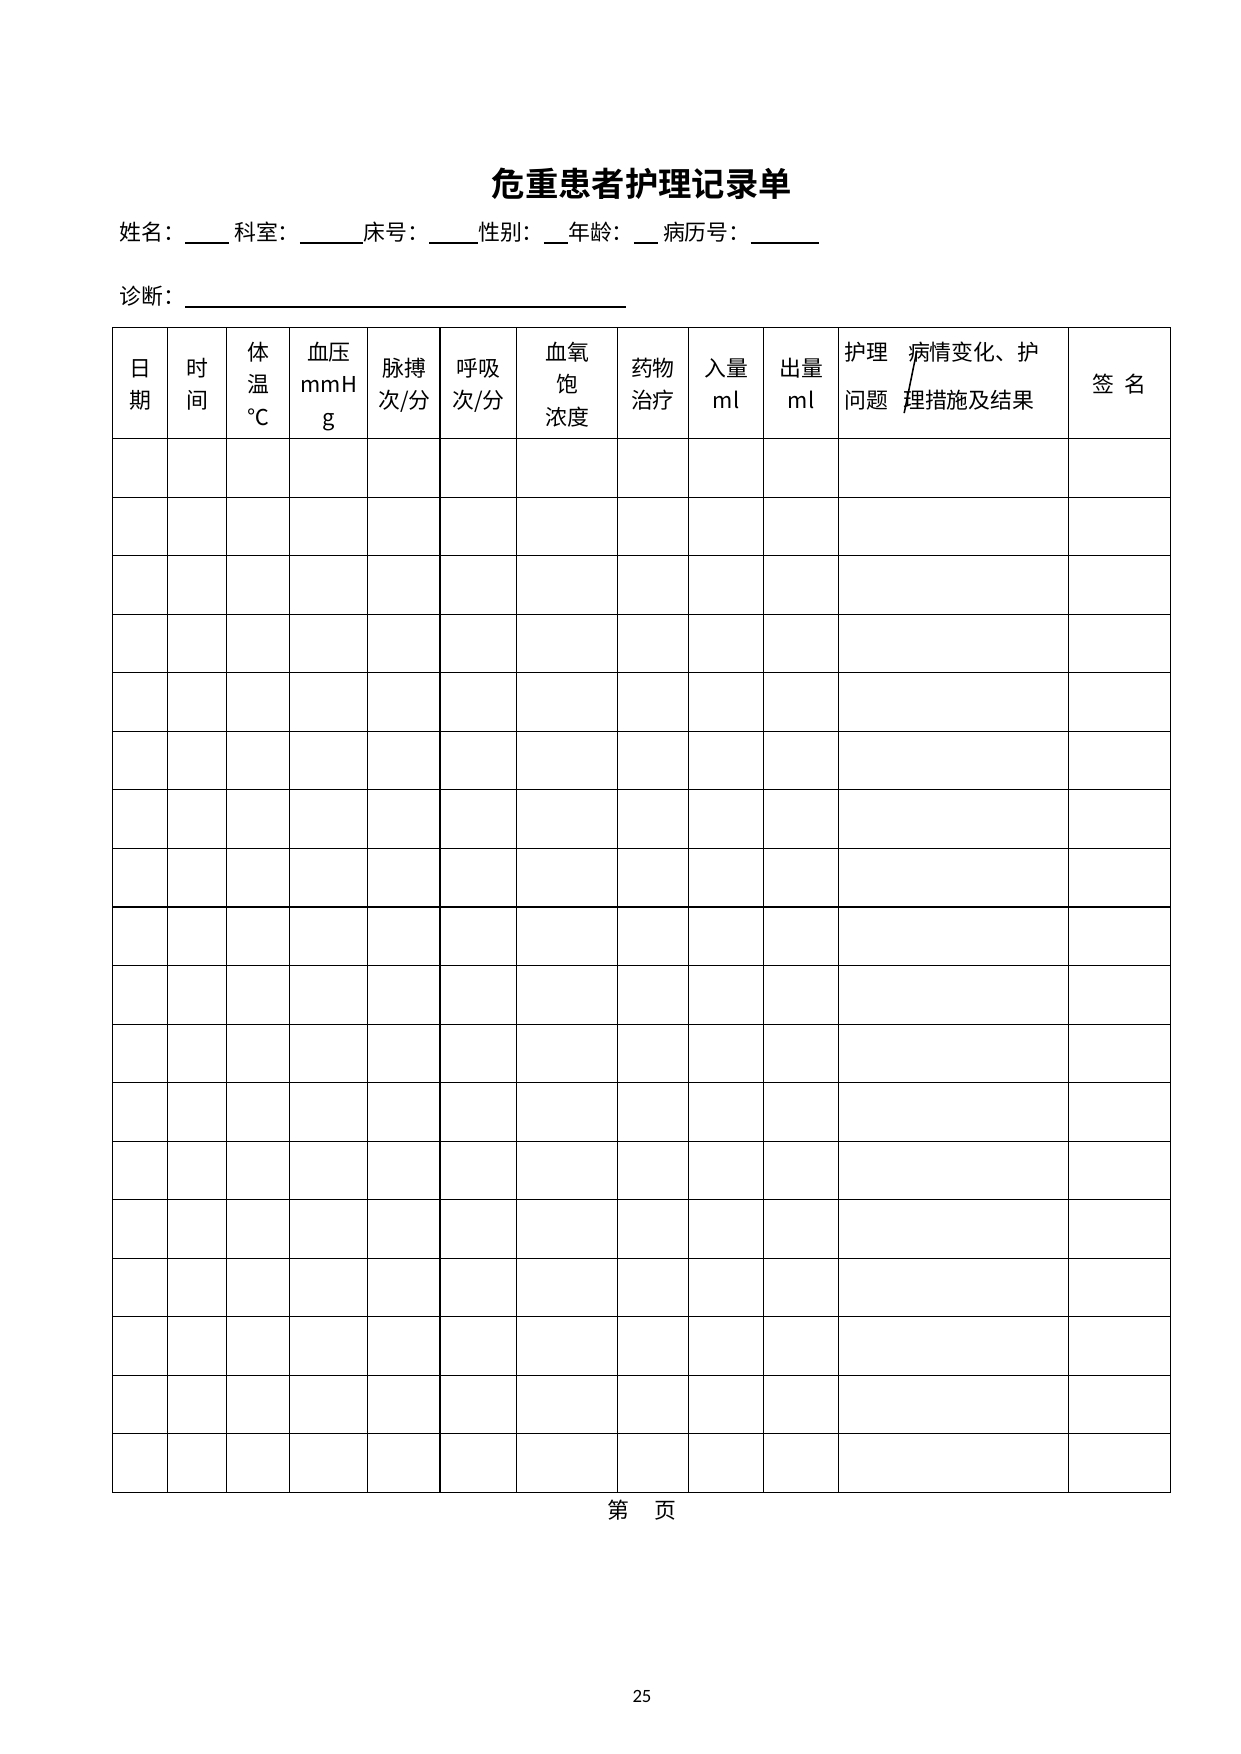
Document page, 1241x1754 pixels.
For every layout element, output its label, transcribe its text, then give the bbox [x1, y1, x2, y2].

table_cell [764, 1200, 838, 1258]
table_cell [227, 615, 289, 672]
table_cell [517, 1025, 617, 1082]
table_cell [764, 556, 838, 614]
table_cell [764, 1376, 838, 1433]
table_cell [168, 1083, 226, 1141]
table_cell [368, 908, 439, 965]
table_cell [227, 556, 289, 614]
table_cell [1069, 1142, 1170, 1199]
table_cell [839, 1376, 1068, 1433]
table_cell [1069, 966, 1170, 1023]
table_cell [764, 908, 838, 965]
table_cell [441, 1317, 516, 1375]
table_cell [168, 849, 226, 906]
table_cell [441, 1200, 516, 1258]
table_cell [368, 966, 439, 1023]
table_cell [1069, 1434, 1170, 1492]
table_cell [441, 790, 516, 848]
table_cell [368, 1376, 439, 1433]
table_cell [290, 1376, 367, 1433]
table_cell [368, 673, 439, 731]
table_cell [764, 1259, 838, 1316]
table_cell [368, 439, 439, 497]
table_cell [168, 498, 226, 555]
table_cell [764, 615, 838, 672]
table_cell [168, 908, 226, 965]
table_cell [1069, 1083, 1170, 1141]
table_cell [517, 673, 617, 731]
table_cell [689, 1434, 763, 1492]
table_header 时 间 [168, 328, 226, 438]
table_cell [290, 1259, 367, 1316]
table_cell [839, 790, 1068, 848]
table_cell [618, 732, 688, 789]
table_cell [227, 1376, 289, 1433]
table_cell [168, 732, 226, 789]
table_cell [839, 966, 1068, 1023]
table_cell [368, 1259, 439, 1316]
table_cell [368, 1317, 439, 1375]
table_cell [517, 1317, 617, 1375]
table_cell [441, 1083, 516, 1141]
table_cell [618, 498, 688, 555]
table_cell [839, 1259, 1068, 1316]
table_cell [1069, 790, 1170, 848]
table_cell [168, 790, 226, 848]
table_cell [689, 439, 763, 497]
table_cell [168, 1317, 226, 1375]
table_cell [368, 498, 439, 555]
table_cell [113, 498, 167, 555]
table_cell [1069, 673, 1170, 731]
table_cell [618, 1434, 688, 1492]
table_cell [290, 790, 367, 848]
table_cell [227, 1434, 289, 1492]
subtitle 危重患者护理记录单 [118, 149, 1165, 214]
table_cell [618, 1376, 688, 1433]
table_cell [441, 966, 516, 1023]
table_cell [441, 615, 516, 672]
table_cell [290, 1142, 367, 1199]
table_cell [227, 790, 289, 848]
table_cell [689, 908, 763, 965]
table_cell [517, 1142, 617, 1199]
table_cell [168, 1025, 226, 1082]
table_cell [517, 615, 617, 672]
table_cell [689, 1083, 763, 1141]
table_cell [227, 732, 289, 789]
table_cell [113, 1200, 167, 1258]
table_cell [618, 1200, 688, 1258]
table_cell [689, 966, 763, 1023]
table_cell [618, 790, 688, 848]
table_cell [113, 732, 167, 789]
table_cell [517, 908, 617, 965]
table_cell [113, 790, 167, 848]
table_cell [689, 1259, 763, 1316]
table_cell [290, 556, 367, 614]
table_cell [227, 966, 289, 1023]
table_cell [618, 966, 688, 1023]
table_cell [1069, 1376, 1170, 1433]
table_cell [441, 1434, 516, 1492]
table_cell [227, 1200, 289, 1258]
table_cell [618, 556, 688, 614]
table_cell [517, 498, 617, 555]
table_cell [839, 908, 1068, 965]
table_cell [290, 1025, 367, 1082]
table_cell [113, 1376, 167, 1433]
table_cell [290, 732, 367, 789]
table_cell [839, 1025, 1068, 1082]
table_cell [290, 615, 367, 672]
table_cell [113, 615, 167, 672]
table_cell [290, 849, 367, 906]
table_cell [764, 849, 838, 906]
text 姓名： 科室： 床号： 性别： 年龄： 病历号： [118, 214, 1165, 247]
table_cell [168, 1376, 226, 1433]
table_cell [517, 790, 617, 848]
table_cell [689, 615, 763, 672]
table_cell [168, 1434, 226, 1492]
table_cell [764, 790, 838, 848]
table_cell [517, 439, 617, 497]
table_cell [764, 1025, 838, 1082]
table_cell [517, 1434, 617, 1492]
table_cell [689, 673, 763, 731]
table_header 出量 ml [764, 328, 838, 438]
table_cell [227, 1025, 289, 1082]
table_cell [517, 966, 617, 1023]
table_cell [517, 849, 617, 906]
table_cell [517, 1083, 617, 1141]
table_cell [1069, 1200, 1170, 1258]
table_cell [689, 556, 763, 614]
table_cell [689, 1025, 763, 1082]
table_cell [1069, 1259, 1170, 1316]
table_cell [764, 1317, 838, 1375]
table_cell [689, 498, 763, 555]
table_cell [441, 1025, 516, 1082]
table_cell [290, 966, 367, 1023]
table_cell [689, 790, 763, 848]
table_cell [689, 1142, 763, 1199]
table_cell [368, 790, 439, 848]
table_cell [1069, 615, 1170, 672]
table_cell [168, 1200, 226, 1258]
table_cell [839, 1142, 1068, 1199]
table_cell [227, 498, 289, 555]
table_cell [839, 1200, 1068, 1258]
table_cell [689, 849, 763, 906]
table_cell [227, 1083, 289, 1141]
table_cell [618, 908, 688, 965]
table_cell [618, 1025, 688, 1082]
table_cell [1069, 849, 1170, 906]
table_cell [290, 908, 367, 965]
table_cell [290, 1317, 367, 1375]
table_cell [113, 1317, 167, 1375]
table_header 药物 治疗 [618, 328, 688, 438]
table_cell [227, 1142, 289, 1199]
table_cell [168, 1142, 226, 1199]
table_cell [517, 1376, 617, 1433]
table_cell [839, 1317, 1068, 1375]
table_cell [839, 673, 1068, 731]
table_cell [168, 439, 226, 497]
table_cell [113, 849, 167, 906]
table_cell [368, 732, 439, 789]
table_cell [839, 1434, 1068, 1492]
table_cell [764, 1142, 838, 1199]
table_header 入量 ml [689, 328, 763, 438]
table_cell [618, 1142, 688, 1199]
table_cell [113, 1259, 167, 1316]
table_cell [113, 1025, 167, 1082]
table_cell [618, 1083, 688, 1141]
table_cell [368, 1142, 439, 1199]
table_cell [1069, 556, 1170, 614]
table_cell [368, 1025, 439, 1082]
table_cell [290, 1434, 367, 1492]
table_cell [689, 1200, 763, 1258]
table_cell [764, 673, 838, 731]
table_cell [113, 908, 167, 965]
table_cell [441, 1376, 516, 1433]
table_cell [113, 556, 167, 614]
table_cell [441, 1259, 516, 1316]
table_cell [839, 849, 1068, 906]
table_cell [618, 1259, 688, 1316]
table_cell [290, 1083, 367, 1141]
table_cell [517, 1200, 617, 1258]
table_cell [618, 439, 688, 497]
table_cell [764, 966, 838, 1023]
table_cell [368, 556, 439, 614]
table_cell [227, 673, 289, 731]
table_cell [368, 615, 439, 672]
table_header 护理 病情变化、护 问题 理措施及结果 [839, 328, 1068, 438]
table_header 血氧 饱 浓度 [517, 328, 617, 438]
table_cell [290, 439, 367, 497]
table_cell [618, 1317, 688, 1375]
table_cell [290, 498, 367, 555]
table_cell [290, 673, 367, 731]
table_cell [1069, 439, 1170, 497]
table_cell [618, 615, 688, 672]
table_cell [441, 673, 516, 731]
table_cell [689, 732, 763, 789]
table_cell [1069, 1317, 1170, 1375]
table_cell [1069, 908, 1170, 965]
table_cell [839, 439, 1068, 497]
table_cell [168, 615, 226, 672]
table_cell [368, 1434, 439, 1492]
table_header 体 温 ℃ [227, 328, 289, 438]
table_cell [168, 556, 226, 614]
table_header 呼吸 次/分 [441, 328, 516, 438]
table_cell [227, 1317, 289, 1375]
table_cell [618, 673, 688, 731]
table_cell [618, 849, 688, 906]
table_cell [441, 732, 516, 789]
table_cell [839, 556, 1068, 614]
table_cell [839, 732, 1068, 789]
table_cell [764, 1083, 838, 1141]
table_cell [227, 849, 289, 906]
table_cell [113, 966, 167, 1023]
table_cell [764, 732, 838, 789]
table_cell [113, 673, 167, 731]
table_cell [517, 732, 617, 789]
table_header 脉搏 次/分 [368, 328, 439, 438]
table_cell [113, 1434, 167, 1492]
table_header 日期 [113, 328, 167, 438]
table_cell [368, 1083, 439, 1141]
table_cell [227, 908, 289, 965]
table_cell [227, 439, 289, 497]
table_cell [1069, 732, 1170, 789]
table_cell [517, 1259, 617, 1316]
text 第 页 [118, 1493, 1165, 1525]
table_cell [1069, 1025, 1170, 1082]
table_cell [441, 498, 516, 555]
table_cell [1069, 498, 1170, 555]
table_cell [168, 966, 226, 1023]
table_header 签 名 [1069, 328, 1170, 438]
table_cell [517, 556, 617, 614]
table_header 血压 mmHg [290, 328, 367, 438]
table_cell [764, 439, 838, 497]
table_cell [441, 849, 516, 906]
table_cell [441, 556, 516, 614]
text 诊断： [118, 279, 1165, 311]
table_cell [839, 1083, 1068, 1141]
table_cell [441, 439, 516, 497]
table_cell [764, 498, 838, 555]
table_cell [689, 1376, 763, 1433]
table_cell [441, 908, 516, 965]
table_cell [839, 498, 1068, 555]
table_cell [368, 1200, 439, 1258]
table_cell [227, 1259, 289, 1316]
table_cell [113, 1083, 167, 1141]
table_cell [168, 673, 226, 731]
table_cell [290, 1200, 367, 1258]
table_cell [368, 849, 439, 906]
table_cell [441, 1142, 516, 1199]
table_cell [113, 439, 167, 497]
table_cell [689, 1317, 763, 1375]
table_cell [839, 615, 1068, 672]
table_cell [764, 1434, 838, 1492]
table_cell [113, 1142, 167, 1199]
table_cell [168, 1259, 226, 1316]
